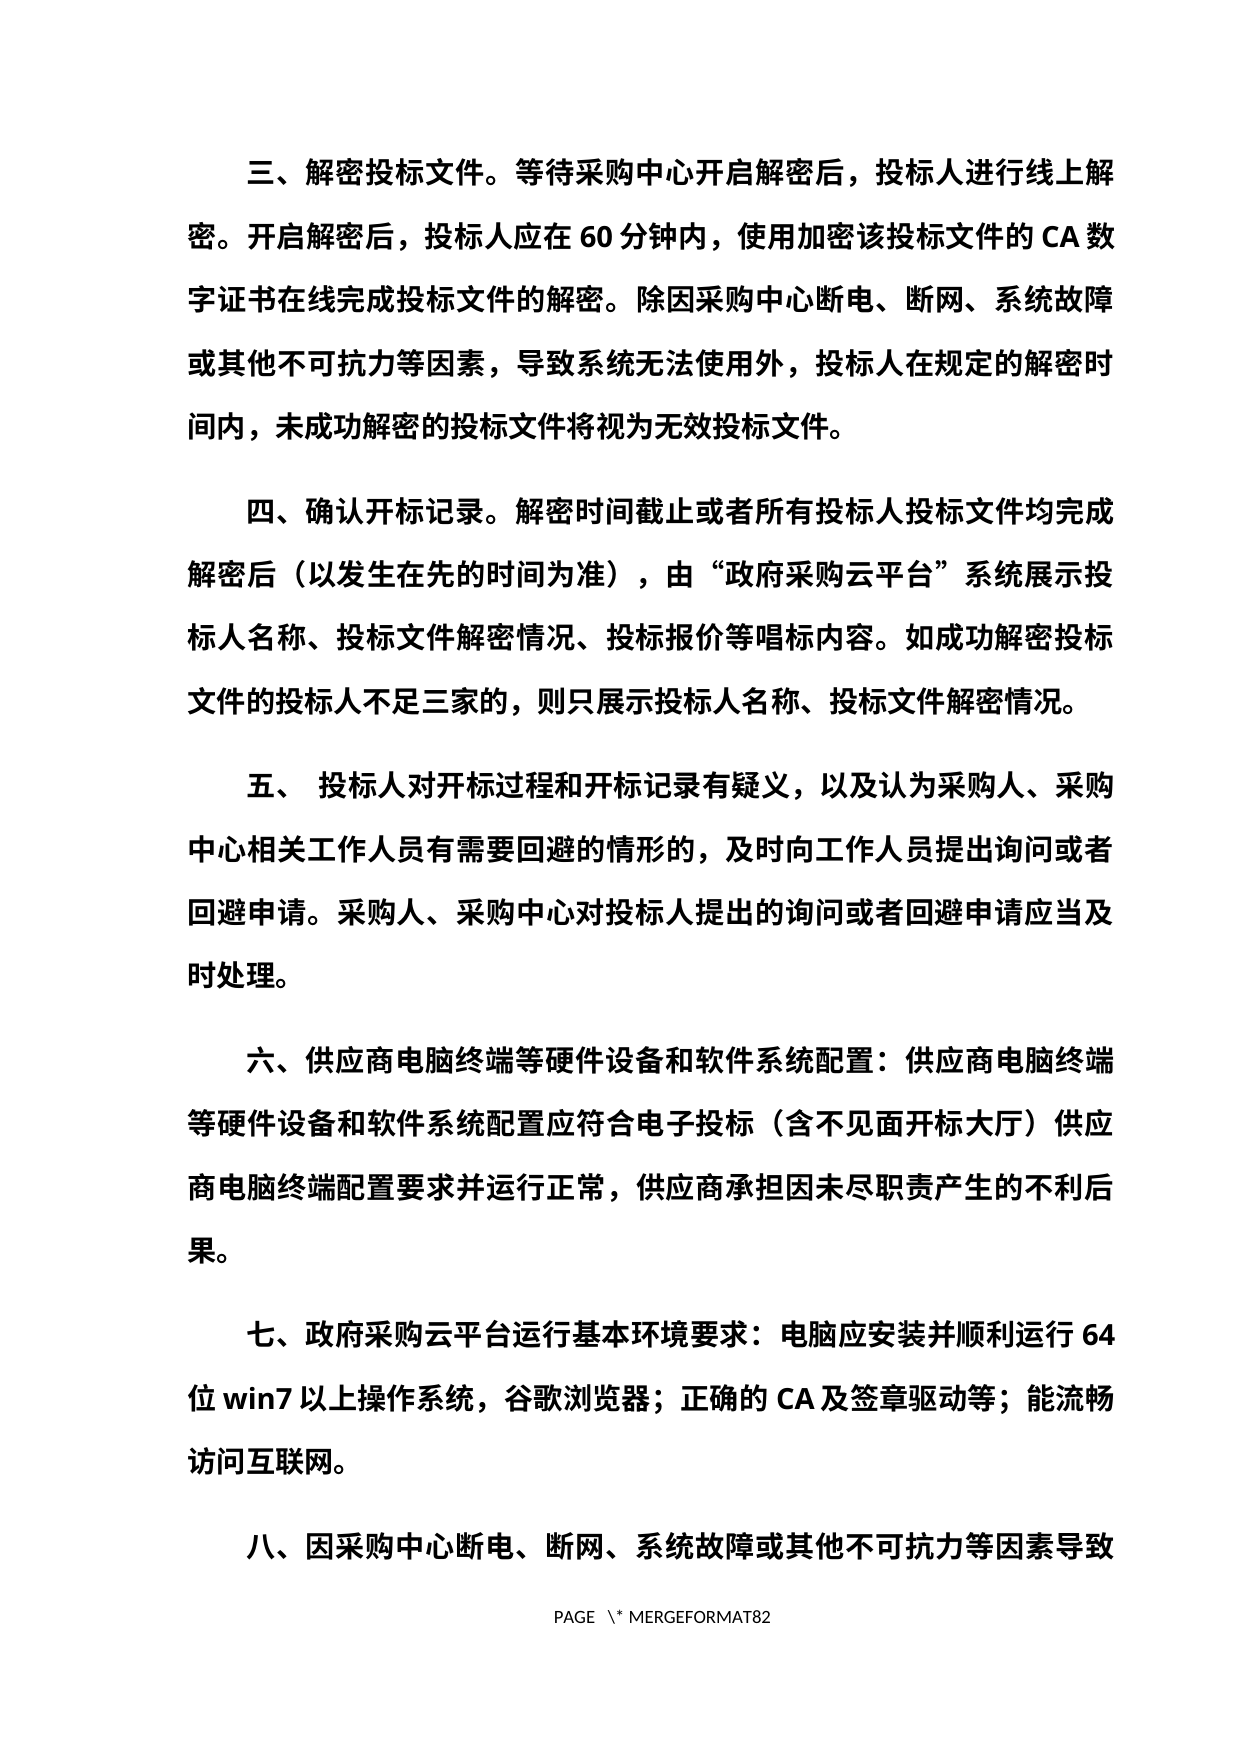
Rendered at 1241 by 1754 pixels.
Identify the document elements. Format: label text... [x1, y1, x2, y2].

list 政府采购云平台运行基本环境要求：电脑应安装并顺利运行64位win7以上操作系统，谷歌浏览器；正确的CA及签章驱动等；能流畅访问互联网。 [187, 1312, 1115, 1481]
list 确认开标记录。解密时间截止或者所有投标人投标文件均完成解密后（以发生在先的时间为准），由“政府采购云平台”系统展示投标人名称、投标文件解密情况、投标报价等唱标内容。如成功解密投标文件的投标人不足三家的，则只展示投标人名称、投标文件解密情况。 [187, 488, 1115, 721]
list 供应商电脑终端等硬件设备和软件系统配置：供应商电脑终端等硬件设备和软件系统配置应符合电子投标（含不见面开标大厅）供应商电脑终端配置要求并运行正常，供应商承担因未尽职责产生的不利后果。 [187, 1037, 1115, 1270]
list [187, 1523, 1115, 1566]
list 解密投标文件。等待采购中心开启解密后，投标人进行线上解密。开启解密后，投标人应在60分钟内，使用加密该投标文件的CA数字证书在线完成投标文件的解密。除因采购中心断电、断网、系统故障或其他不可抗力等因素，导致系统无法使用外，投标人在规定的解密时间内，未成功解密的投标文件将视为无效投标文件。 [187, 150, 1115, 446]
list 投标人对开标过程和开标记录有疑义，以及认为采购人、采购中心相关工作人员有需要回避的情形的，及时向工作人员提出询问或者回避申请。采购人、采购中心对投标人提出的询问或者回避申请应当及时处理。 [187, 763, 1115, 995]
